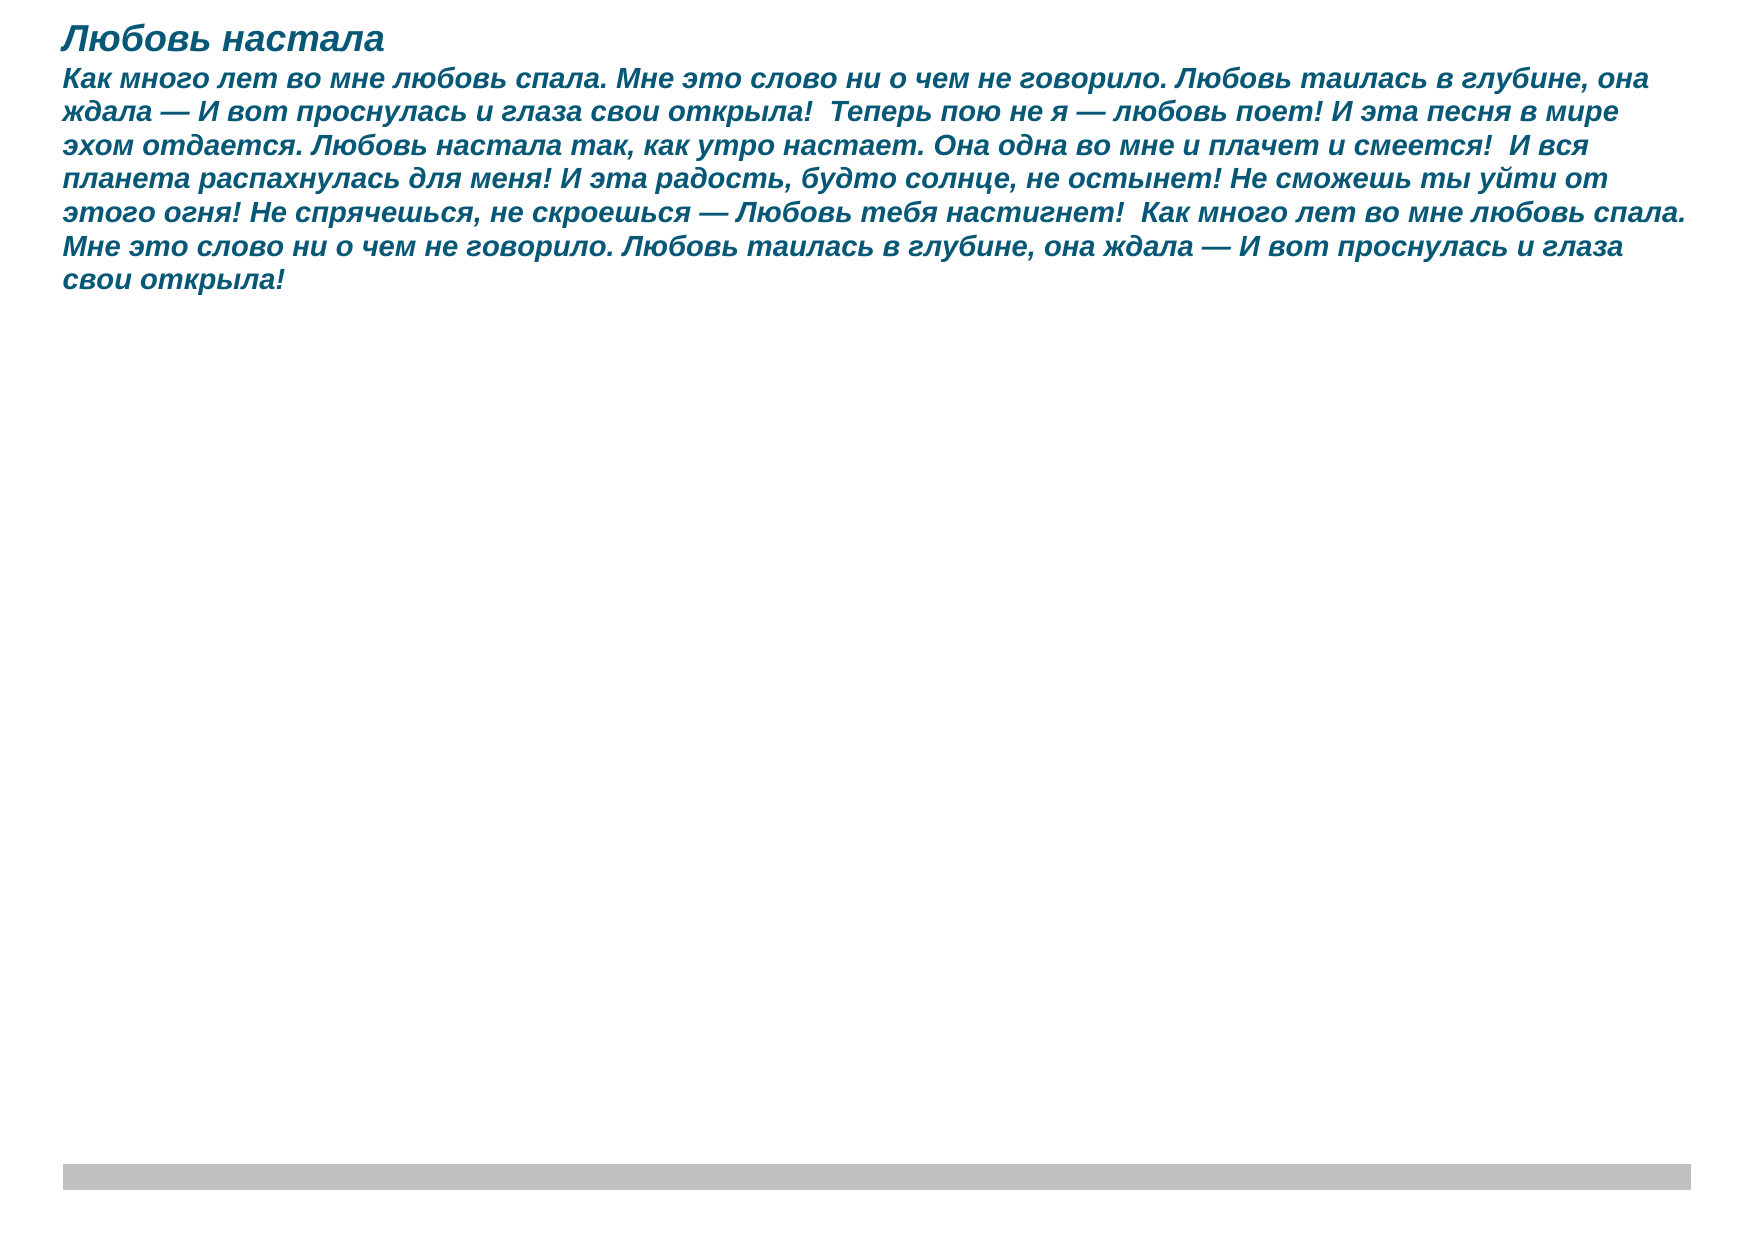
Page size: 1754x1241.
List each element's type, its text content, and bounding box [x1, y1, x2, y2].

subtitle Любовь настала [62, 17, 1691, 60]
text Как много лет во мне любовь спала. [62, 61, 1691, 296]
